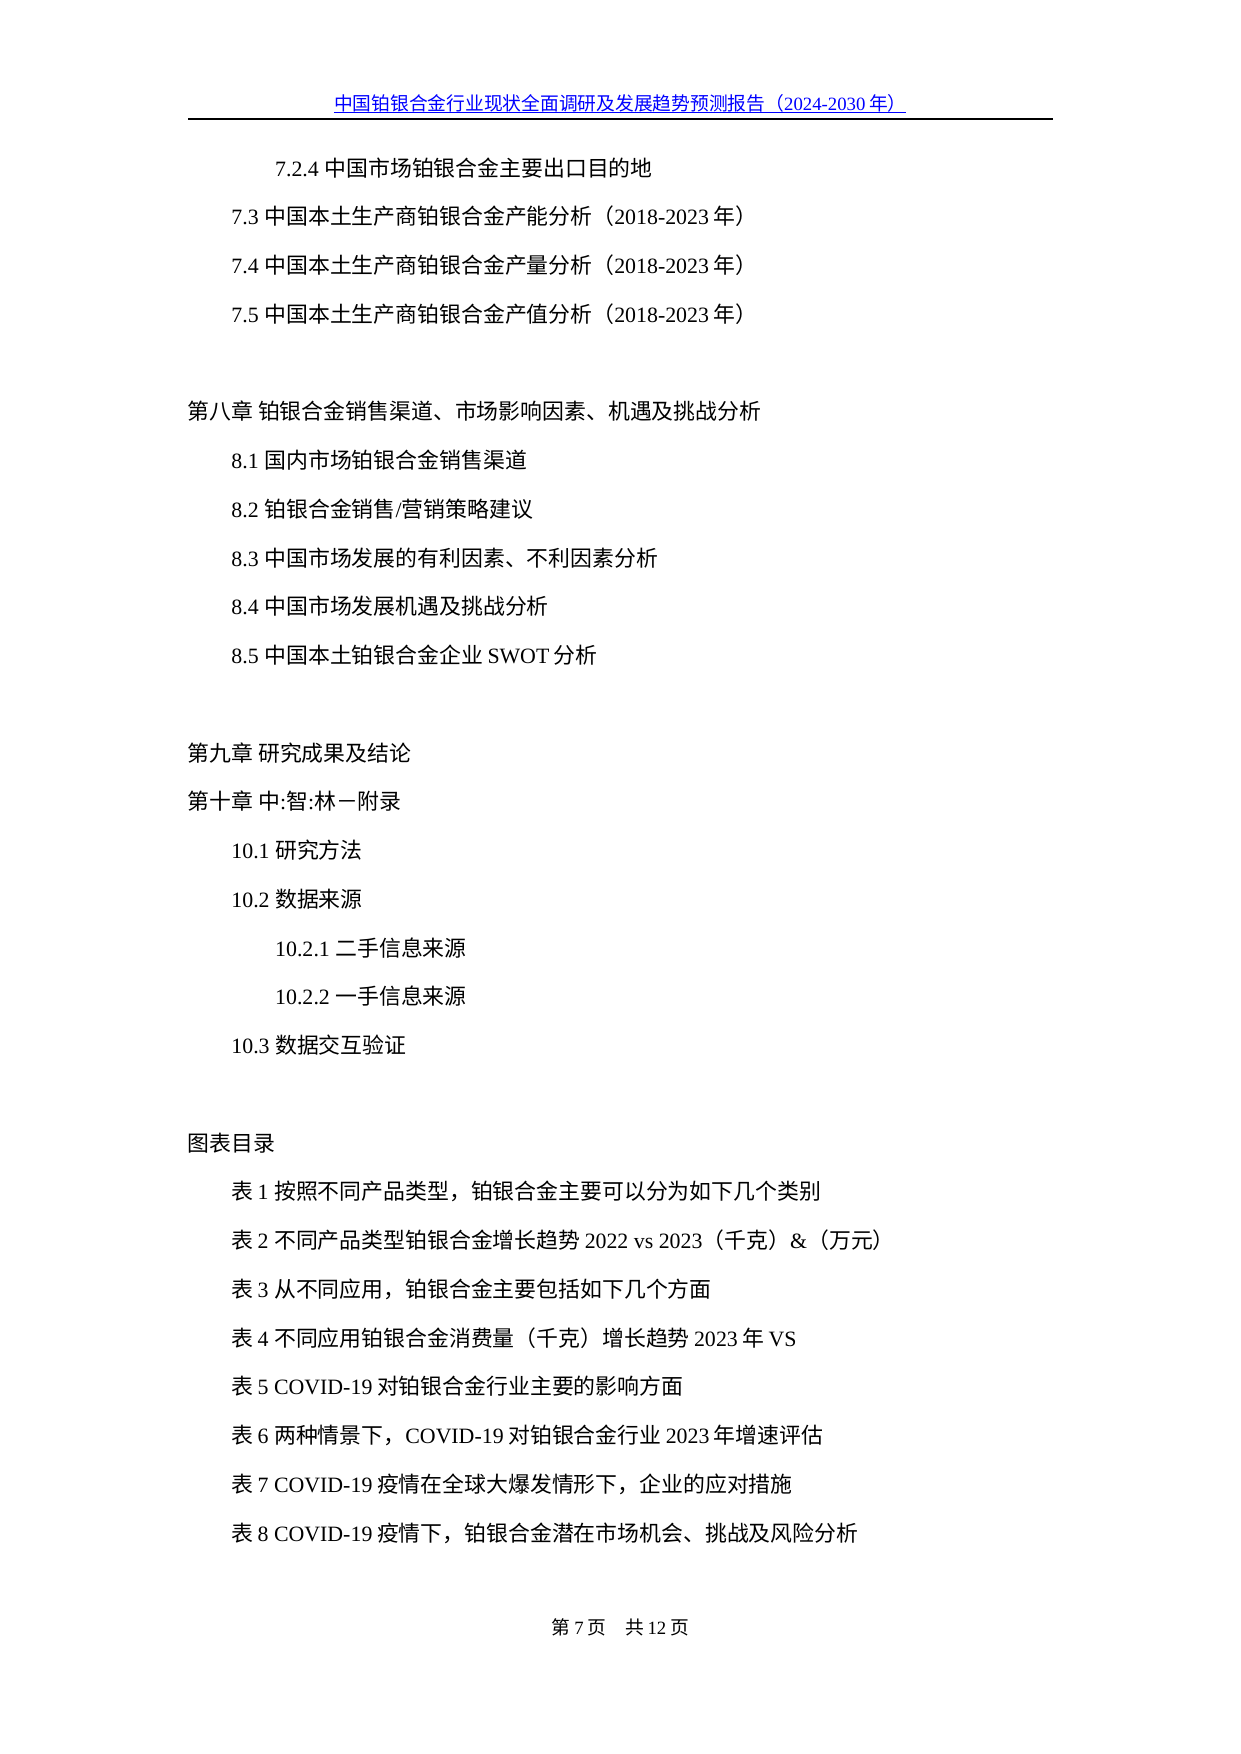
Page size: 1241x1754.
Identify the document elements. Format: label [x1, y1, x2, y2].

text [187, 150, 1053, 1548]
